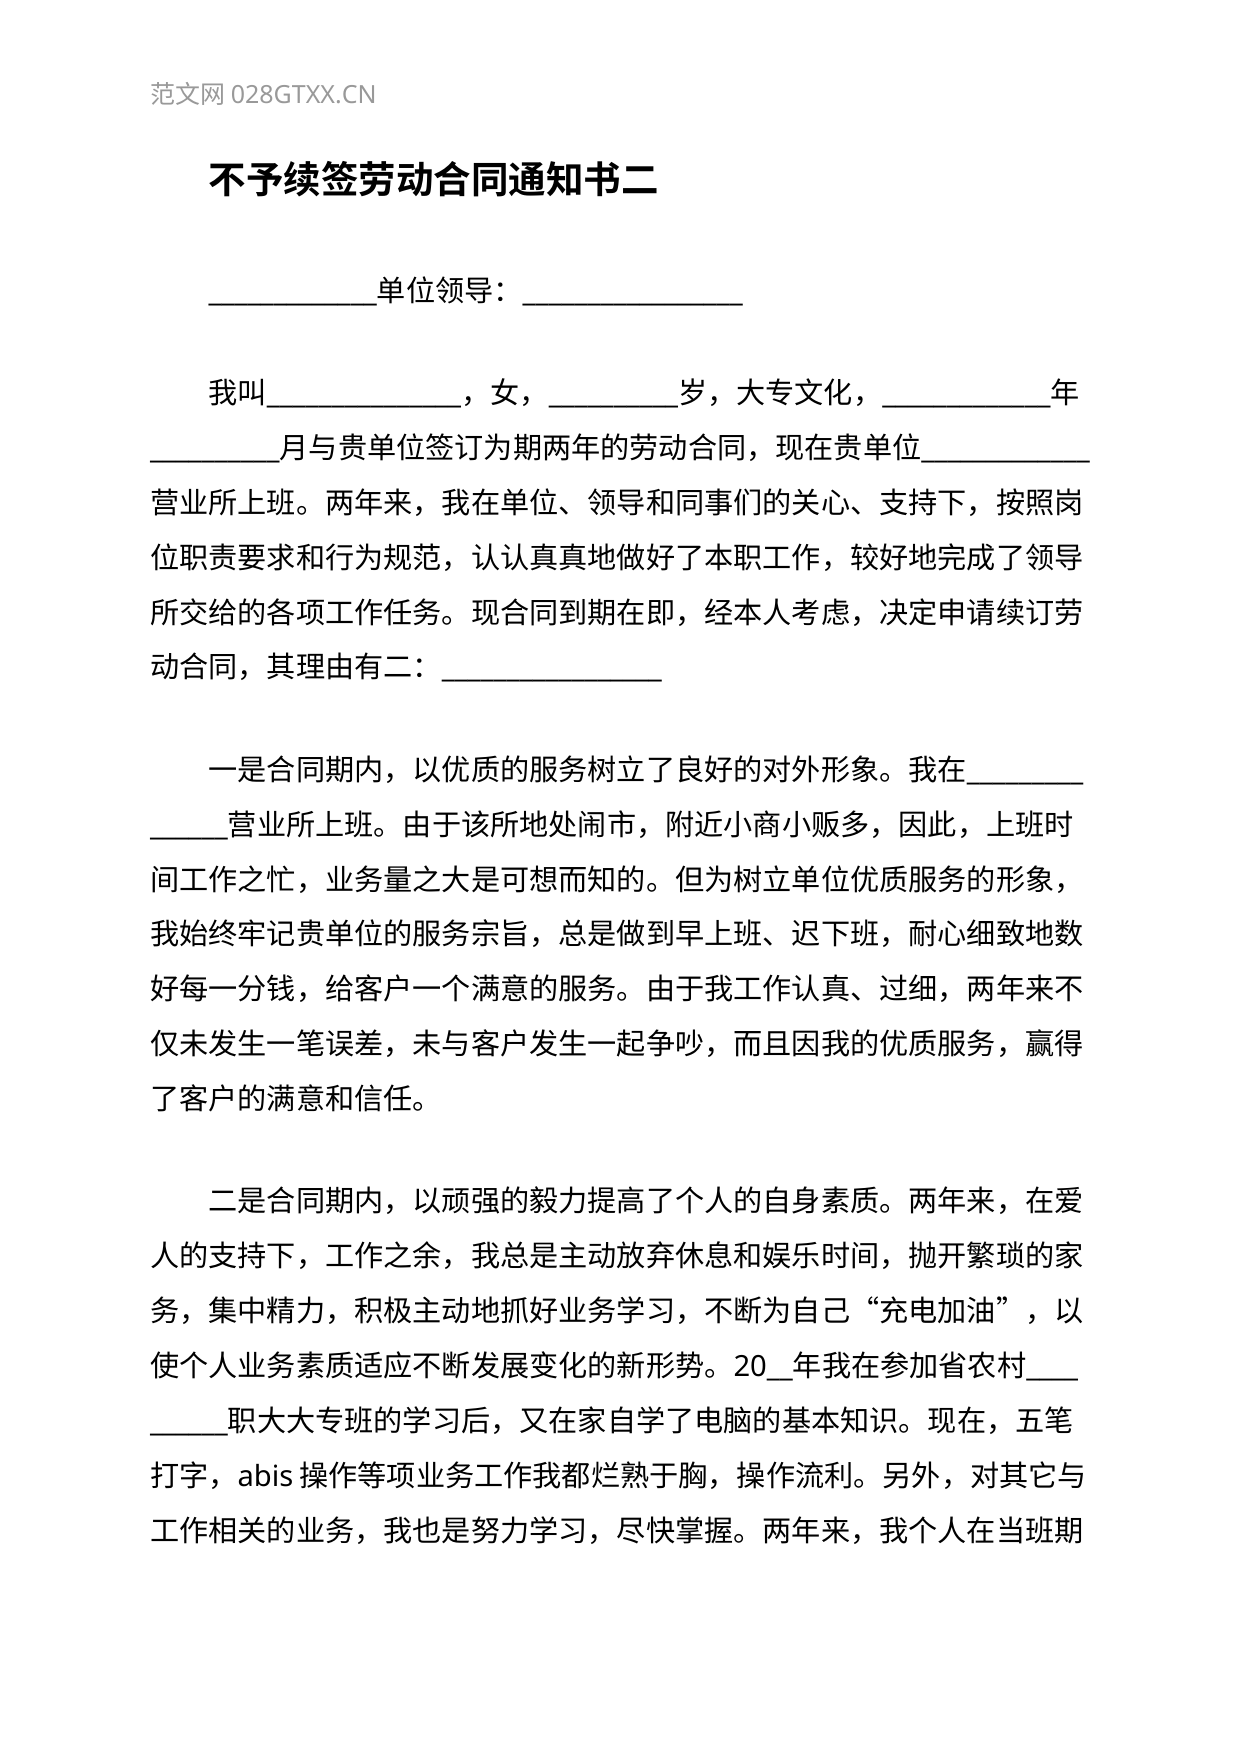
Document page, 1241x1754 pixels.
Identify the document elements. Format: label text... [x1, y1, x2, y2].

text 我叫_______________，女，__________岁，大专文化，_____________年__________月与贵单位签订为期两年的劳动合同，现在贵单位_____________营业所上班。两年来，我在单位、领导和同事们的关心、支持下，按照岗位职责要求和行为规范，认认真真地做好了本职工作，较好地完成了领导所交给的各项工作任务。现合同到期在即，经本人考虑，决定申请续订劳动合同，其理由有二：_________________ [150, 369, 1090, 686]
text 一是合同期内，以优质的服务树立了良好的对外形象。我在_______________营业所上班。由于该所地处闹市，附近小商小贩多，因此，上班时间工作之忙，业务量之大是可想而知的。但为树立单位优质服务的形象，我始终牢记贵单位的服务宗旨，总是做到早上班、迟下班，耐心细致地数好每一分钱，给客户一个满意的服务。由于我工作认真、过细，两年来不仅未发生一笔误差，未与客户发生一起争吵，而且因我的优质服务，赢得了客户的满意和信任。 [150, 746, 1090, 1118]
text _____________单位领导：_________________ [150, 267, 1090, 310]
text 不予续签劳动合同通知书二 [150, 150, 1090, 204]
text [150, 1177, 1090, 1549]
